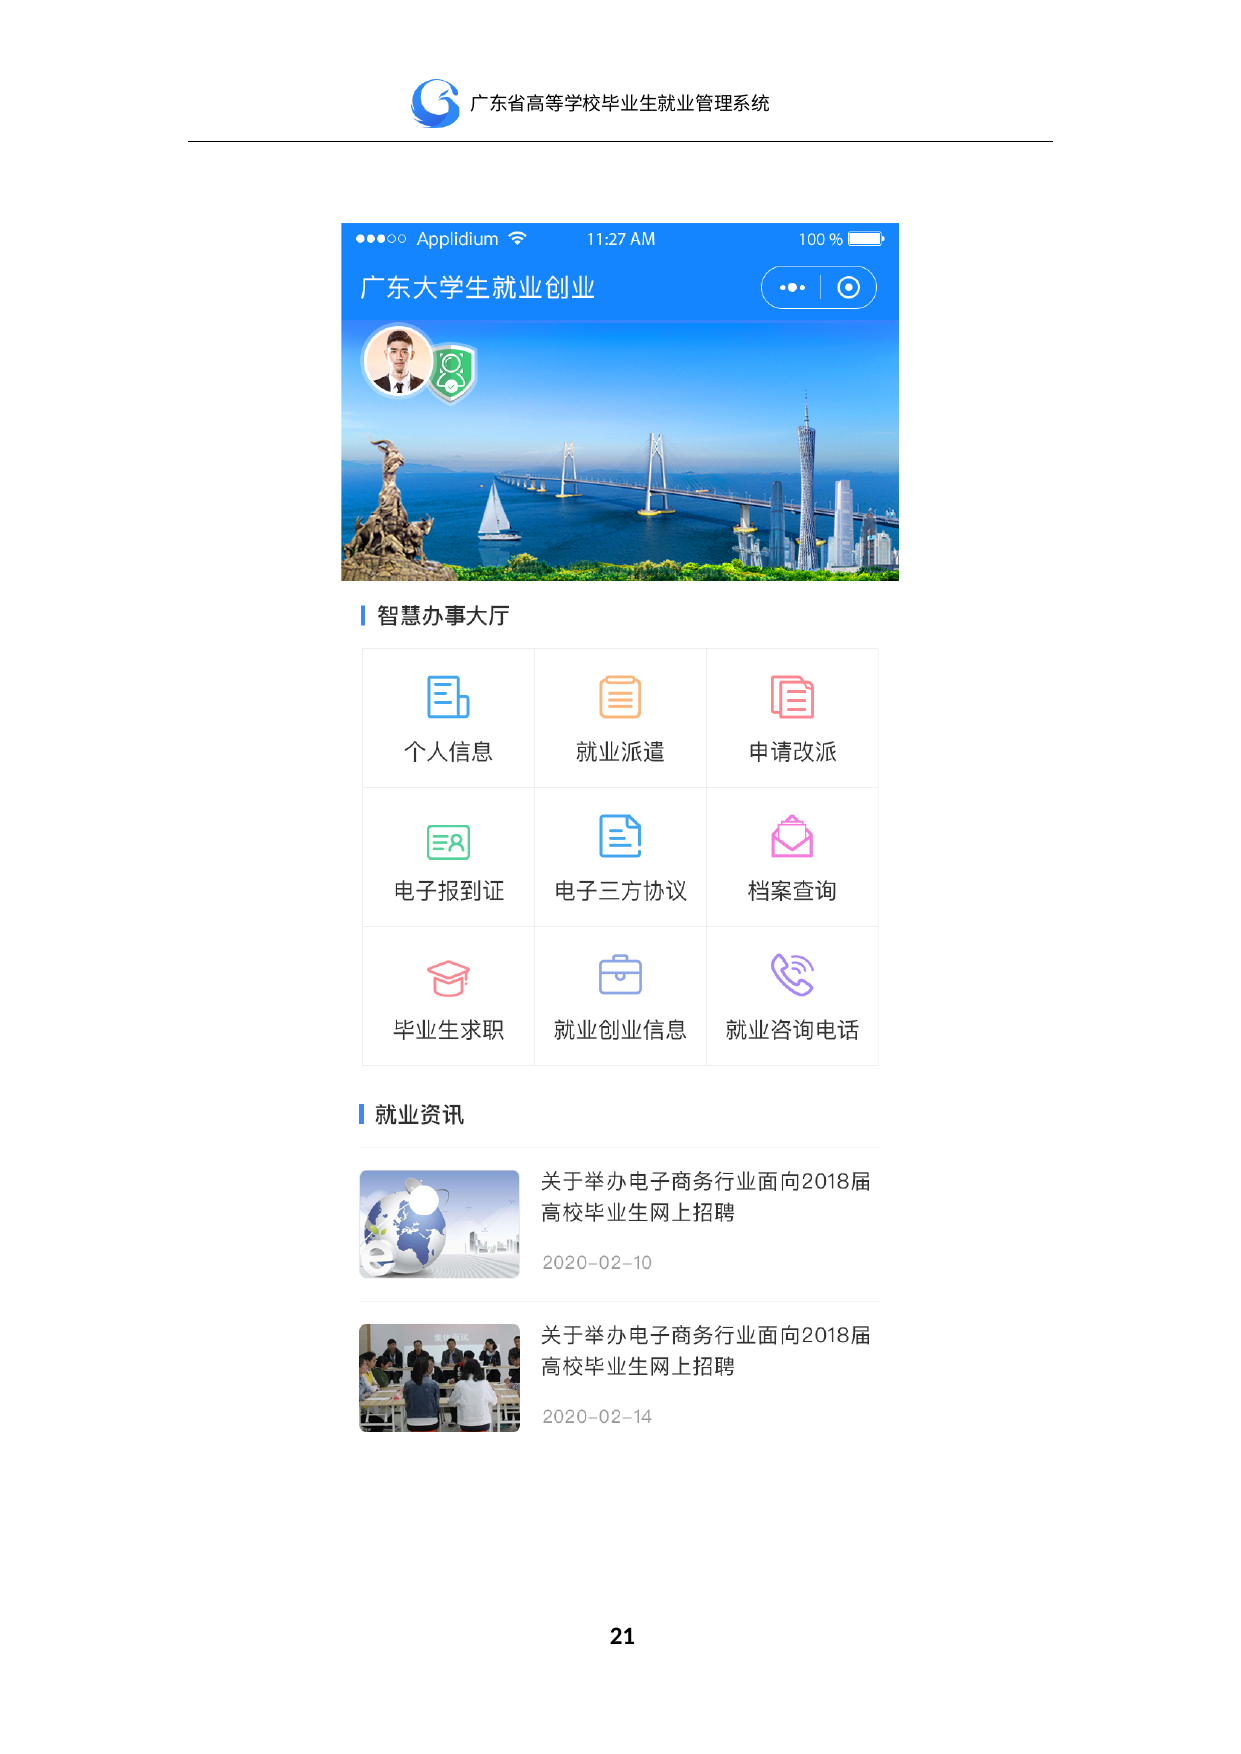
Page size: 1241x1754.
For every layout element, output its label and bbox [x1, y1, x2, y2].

picture [341, 223, 899, 1452]
picture [411, 79, 460, 128]
picture [341, 512, 352, 521]
